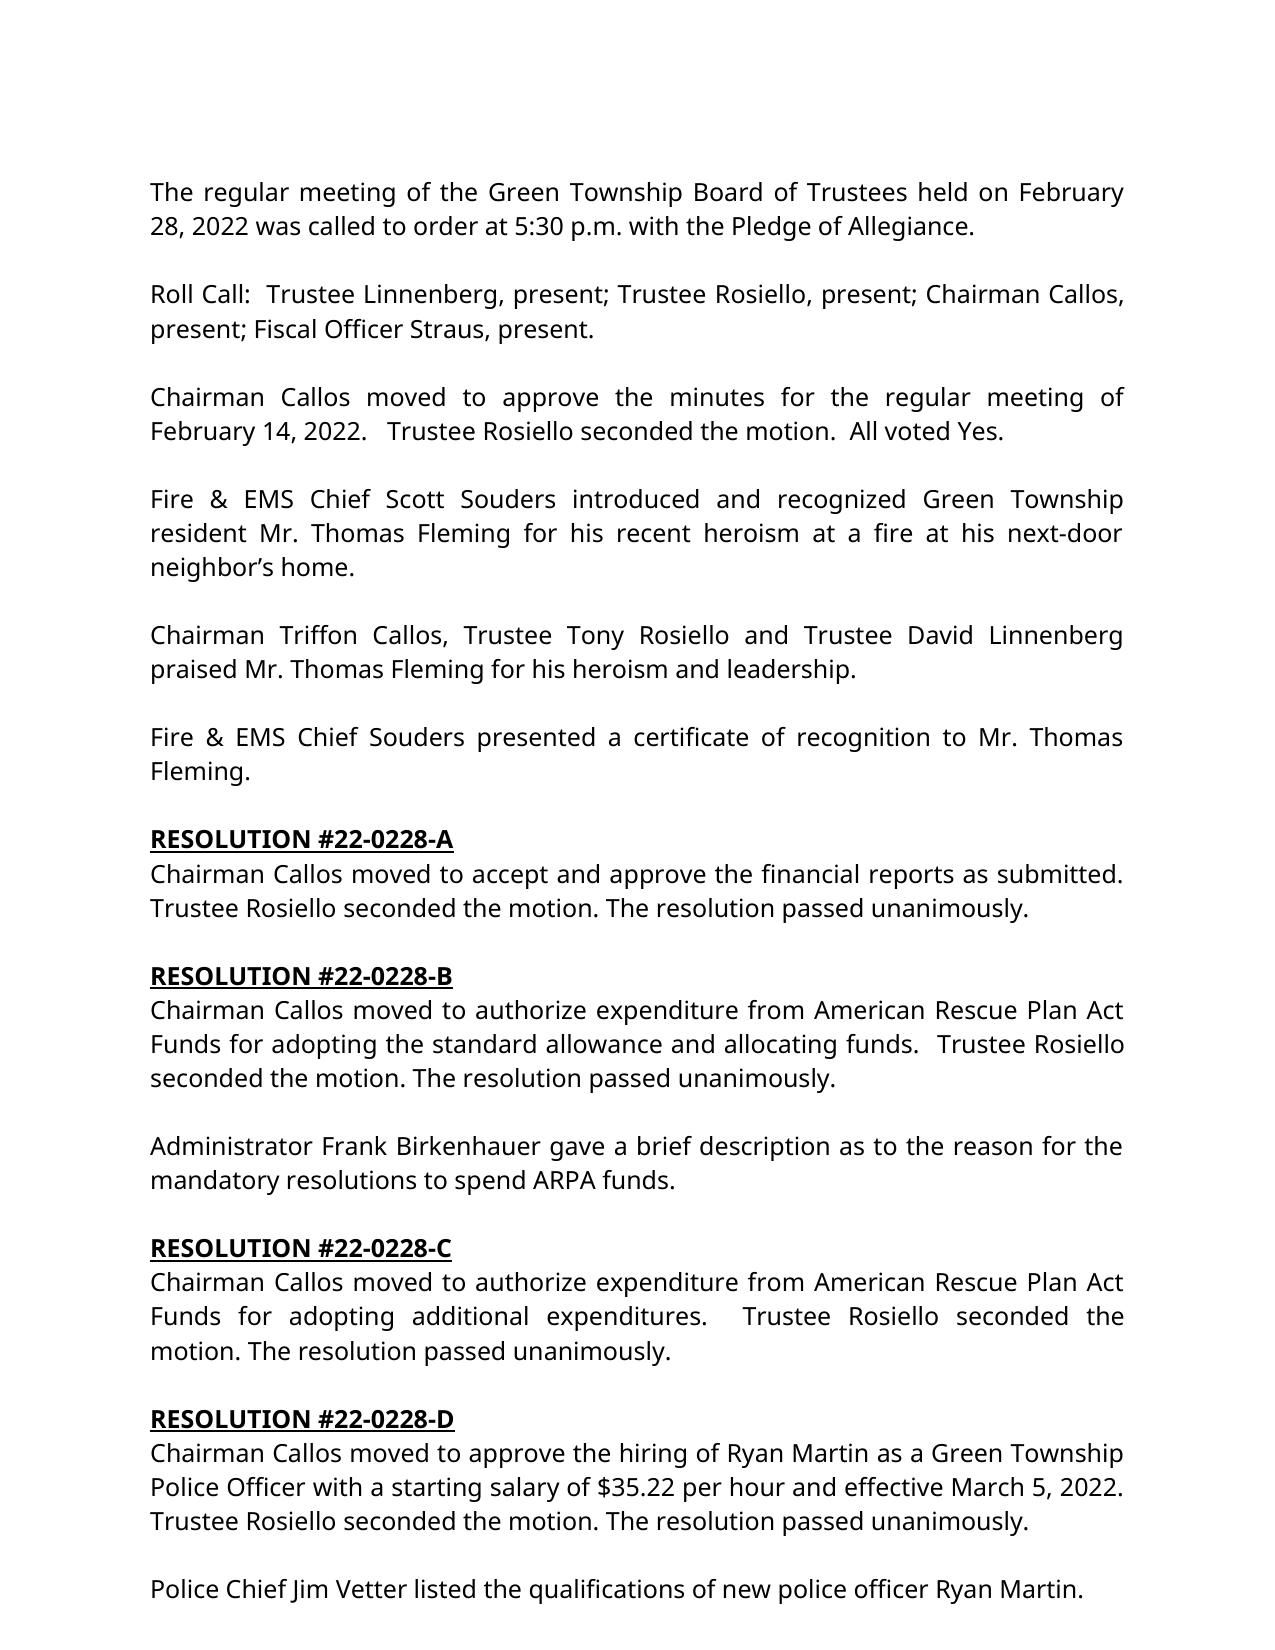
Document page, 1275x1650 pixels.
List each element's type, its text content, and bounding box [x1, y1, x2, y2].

text Fire & EMS Chief Scott Souders introduced and recognized Green Township resident Mr. Thomas Fleming for his recent heroism at a fire at his next-door neighbor’s home. [150, 482, 1125, 584]
text RESOLUTION #22-0228-D [150, 1401, 1125, 1435]
text Chairman Callos moved to authorize expenditure from American Rescue Plan Act Funds for adopting additional expenditures. Trustee Rosiello seconded the motion. The resolution passed unanimously. [150, 1265, 1125, 1367]
text Fire & EMS Chief Souders presented a certificate of recognition to Mr. Thomas Fleming. [150, 720, 1125, 788]
text Chairman Callos moved to approve the hiring of Ryan Martin as a Green Township Police Officer with a starting salary of $35.22 per hour and effective March 5, 2022. Trustee Rosiello seconded the motion. The resolution passed unanimously. [150, 1435, 1125, 1537]
text RESOLUTION #22-0228-B [150, 958, 1125, 992]
text Administrator Frank Birkenhauer gave a brief description as to the reason for the mandatory resolutions to spend ARPA funds. [150, 1129, 1125, 1197]
text RESOLUTION #22-0228-C [150, 1231, 1125, 1265]
text Police Chief Jim Vetter listed the qualifications of new police officer Ryan Martin. [150, 1572, 1125, 1606]
text RESOLUTION #22-0228-A [150, 822, 1125, 856]
text Chairman Triffon Callos, Trustee Tony Rosiello and Trustee David Linnenberg praised Mr. Thomas Fleming for his heroism and leadership. [150, 618, 1125, 686]
text The regular meeting of the Green Township Board of Trustees held on February 28, 2022 was called to order at 5:30 p.m. with the Pledge of Allegiance. [150, 175, 1125, 243]
text Roll Call: Trustee Linnenberg, present; Trustee Rosiello, present; Chairman Callos, present; Fiscal Officer Straus, present. [150, 277, 1125, 345]
text Chairman Callos moved to accept and approve the financial reports as submitted. Trustee Rosiello seconded the motion. The resolution passed unanimously. [150, 856, 1125, 924]
text Chairman Callos moved to authorize expenditure from American Rescue Plan Act Funds for adopting the standard allowance and allocating funds. Trustee Rosiello seconded the motion. The resolution passed unanimously. [150, 992, 1125, 1095]
text Chairman Callos moved to approve the minutes for the regular meeting of February 14, 2022. Trustee Rosiello seconded the motion. All voted Yes. [150, 379, 1125, 447]
